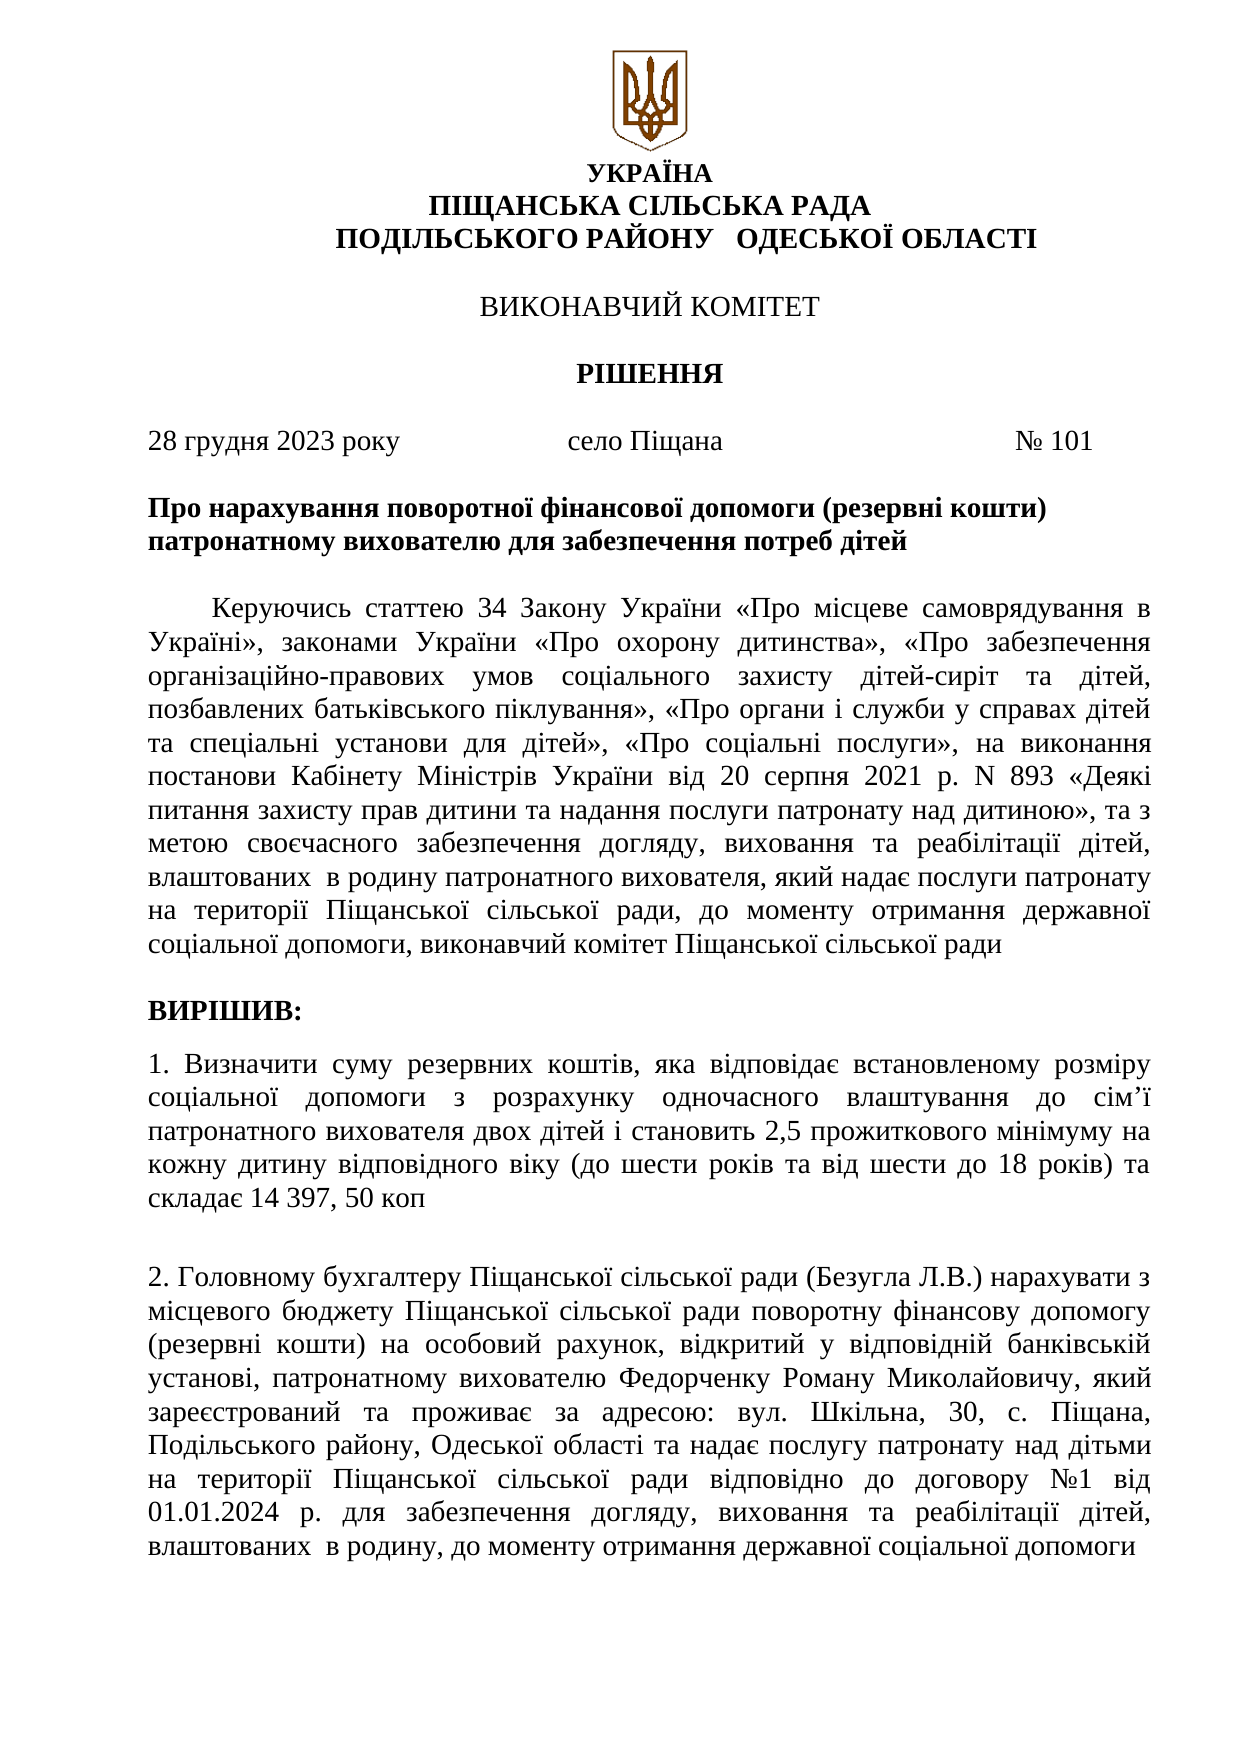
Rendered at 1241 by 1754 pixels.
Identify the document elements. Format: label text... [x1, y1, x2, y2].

text ПОДІЛЬСЬКОГО РАЙОНУ ОДЕСЬКОЇ ОБЛАСТІ [148, 222, 1152, 255]
text РІШЕННЯ [148, 356, 1152, 389]
text ВИРІШИВ: [148, 993, 1152, 1027]
text Керуючись статтею 34 Закону України «Про місцеве самоврядування в Україні», законами України «Про охорону дитинства», «Про забезпечення організаційно-правових умов соціального захисту дітей-сиріт та дітей, позбавлених батьківського піклування», «Про органи і служби у справах дітей та спеціальні установи для дітей», «Про соціальні послуги», на виконання постанови Кабінету Міністрів України від 20 серпня 2021 р. N 893 «Деякі питання захисту прав дитини та надання послуги патронату над дитиною», та з метою своєчасного забезпечення догляду, виховання та реабілітації дітей, влаштованих в родину патронатного вихователя, який надає послуги патронату на території Піщанської сільської ради, до моменту отримання державної соціальної допомоги, виконавчий комітет Піщанської сільської ради [148, 591, 1152, 959]
text ВИКОНАВЧИЙ КОМІТЕТ [148, 289, 1152, 322]
text Про нарахування поворотної фінансової допомоги (резервні кошти) [148, 490, 1152, 523]
text УКРАЇНА [148, 157, 1152, 188]
text 2. Головному бухгалтеру Піщанської сільської ради (Безугла Л.В.) нарахувати з місцевого бюджету Піщанської сільської ради поворотну фінансову допомогу (резервні кошти) на особовий рахунок, відкритий у відповідній банківській установі, патронатному вихователю Федорченку Роману Миколайовичу, який зареєстрований та проживає за адресою: вул. Шкільна, 30, с. Піщана, Подільського району, Одеської області та надає послугу патронату над дітьми на території Піщанської сільської ради відповідно до договору №1 від 01.01.2024 р. для забезпечення догляду, виховання та реабілітації дітей, влаштованих в родину, до моменту отримання державної соціальної допомоги [148, 1259, 1152, 1561]
picture [605, 44, 695, 157]
text патронатному вихователю для забезпечення потреб дітей [148, 523, 1152, 557]
text 1. Визначити суму резервних коштів, яка відповідає встановленому розміру соціальної допомоги з розрахунку одночасного влаштування до сім’ї патронатного вихователя двох дітей і становить 2,5 прожиткового мінімуму на кожну дитину відповідного віку (до шести років та від шести до 18 років) та складає 14 397, 50 коп [148, 1046, 1152, 1213]
text ПІЩАНСЬКА СІЛЬСЬКА РАДА [148, 188, 1152, 222]
text 28 грудня 2023 року село Піщана № 101 [148, 423, 1152, 456]
